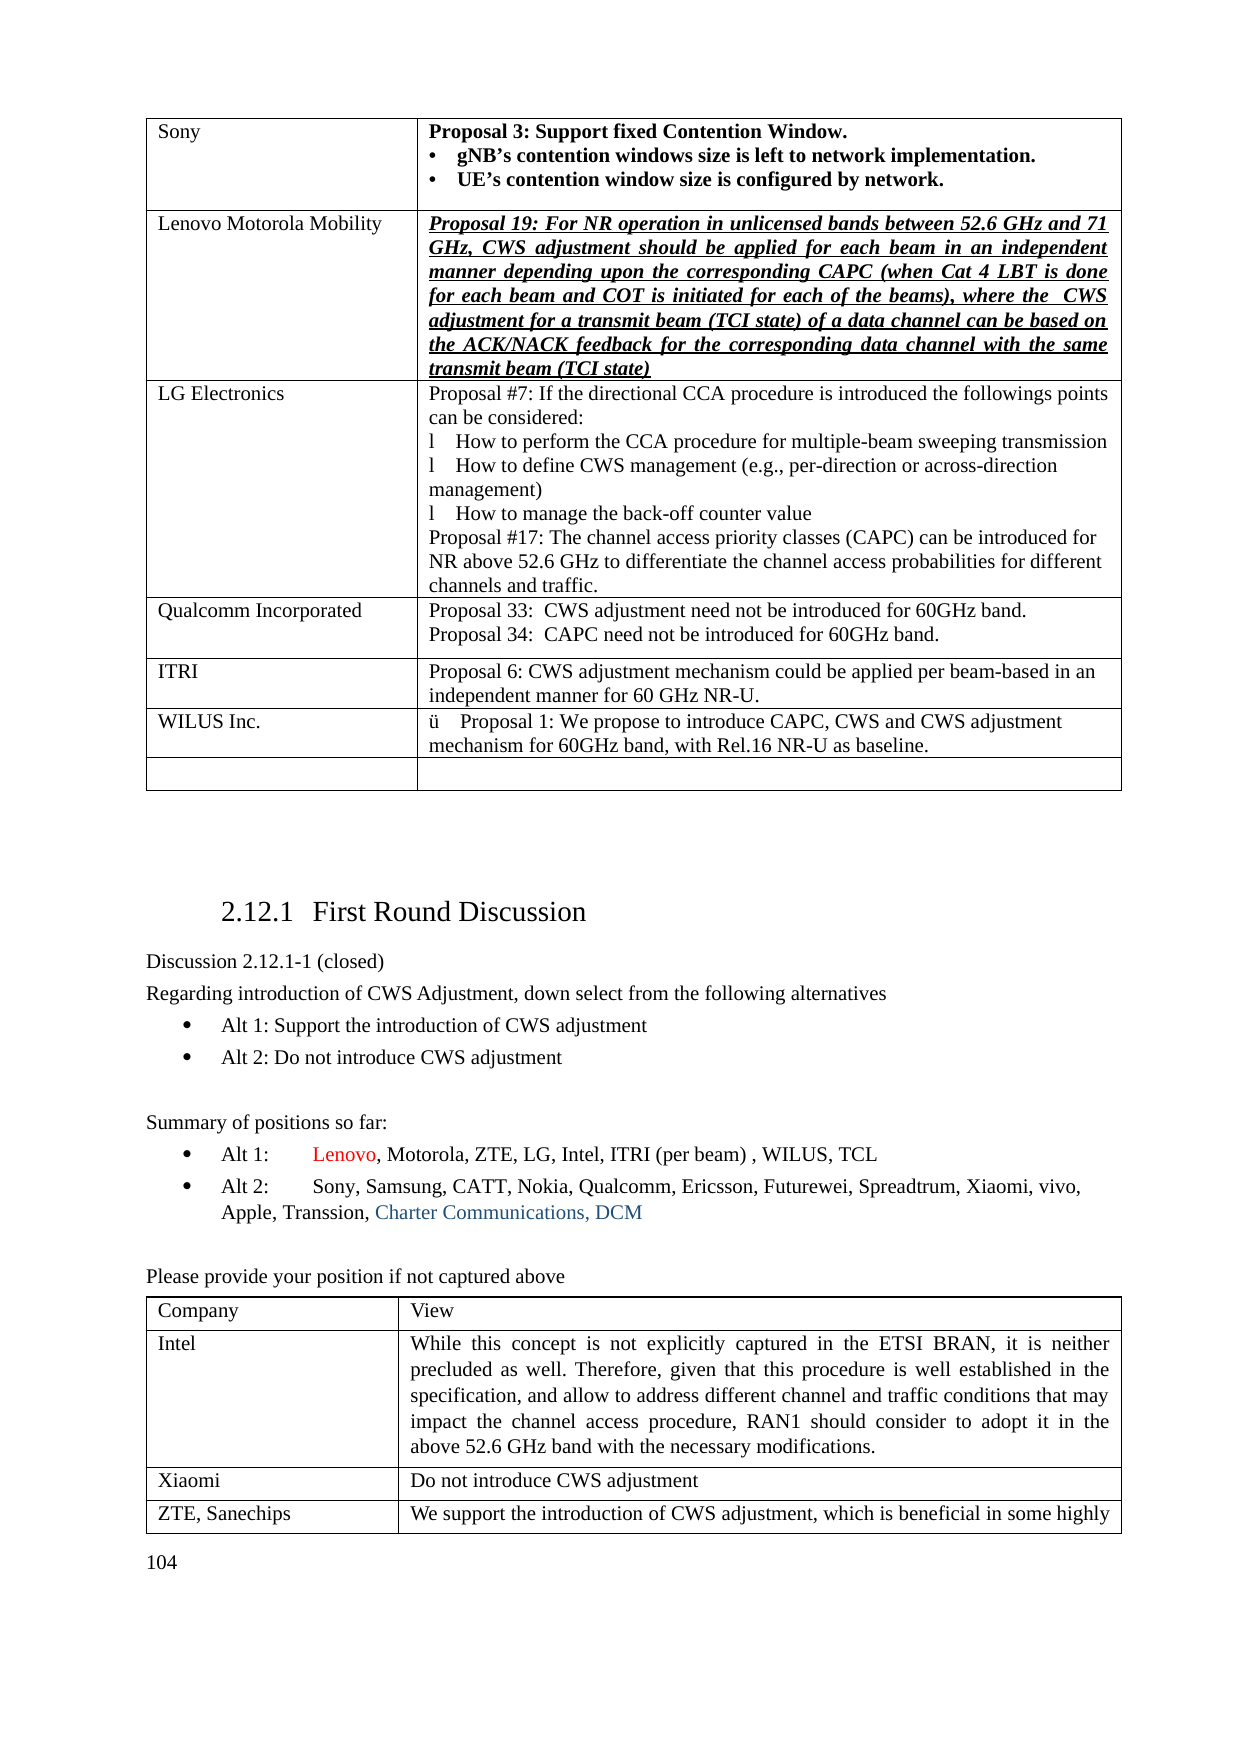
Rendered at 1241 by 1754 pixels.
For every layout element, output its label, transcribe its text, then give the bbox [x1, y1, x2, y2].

list Alt 2: Do not introduce CWS adjustment [183, 1045, 1122, 1069]
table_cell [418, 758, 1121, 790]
text Summary of positions so far: [146, 1109, 1122, 1134]
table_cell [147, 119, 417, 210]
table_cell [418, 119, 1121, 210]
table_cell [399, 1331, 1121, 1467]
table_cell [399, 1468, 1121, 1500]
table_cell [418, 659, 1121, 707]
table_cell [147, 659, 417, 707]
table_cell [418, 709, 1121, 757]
list Alt 1: Support the introduction of CWS adjustment [183, 1013, 1122, 1037]
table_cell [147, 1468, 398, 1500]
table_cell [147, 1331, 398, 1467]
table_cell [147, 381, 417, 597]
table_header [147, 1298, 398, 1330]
list Alt 1: Lenovo, Motorola, ZTE, LG, Intel, ITRI (per beam) , WILUS, TCL [183, 1142, 1122, 1166]
text Please provide your position if not captured above [146, 1264, 1122, 1288]
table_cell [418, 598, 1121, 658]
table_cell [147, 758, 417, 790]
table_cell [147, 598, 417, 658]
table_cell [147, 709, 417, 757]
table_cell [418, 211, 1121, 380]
text Discussion 2.12.1-1 (closed) [146, 949, 1122, 973]
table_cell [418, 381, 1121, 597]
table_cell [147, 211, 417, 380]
text Regarding introduction of CWS Adjustment, down select from the following alternatives [146, 981, 1122, 1005]
list Alt 2: Sony, Samsung, CATT, Nokia, Qualcomm, Ericsson, Futurewei, Spreadtrum, Xiaomi, vivo, Apple, Transsion, Charter Communications, DCM [183, 1174, 1122, 1224]
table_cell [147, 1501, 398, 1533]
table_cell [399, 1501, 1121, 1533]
subtitle First Round Discussion [221, 894, 1122, 927]
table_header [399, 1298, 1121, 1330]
